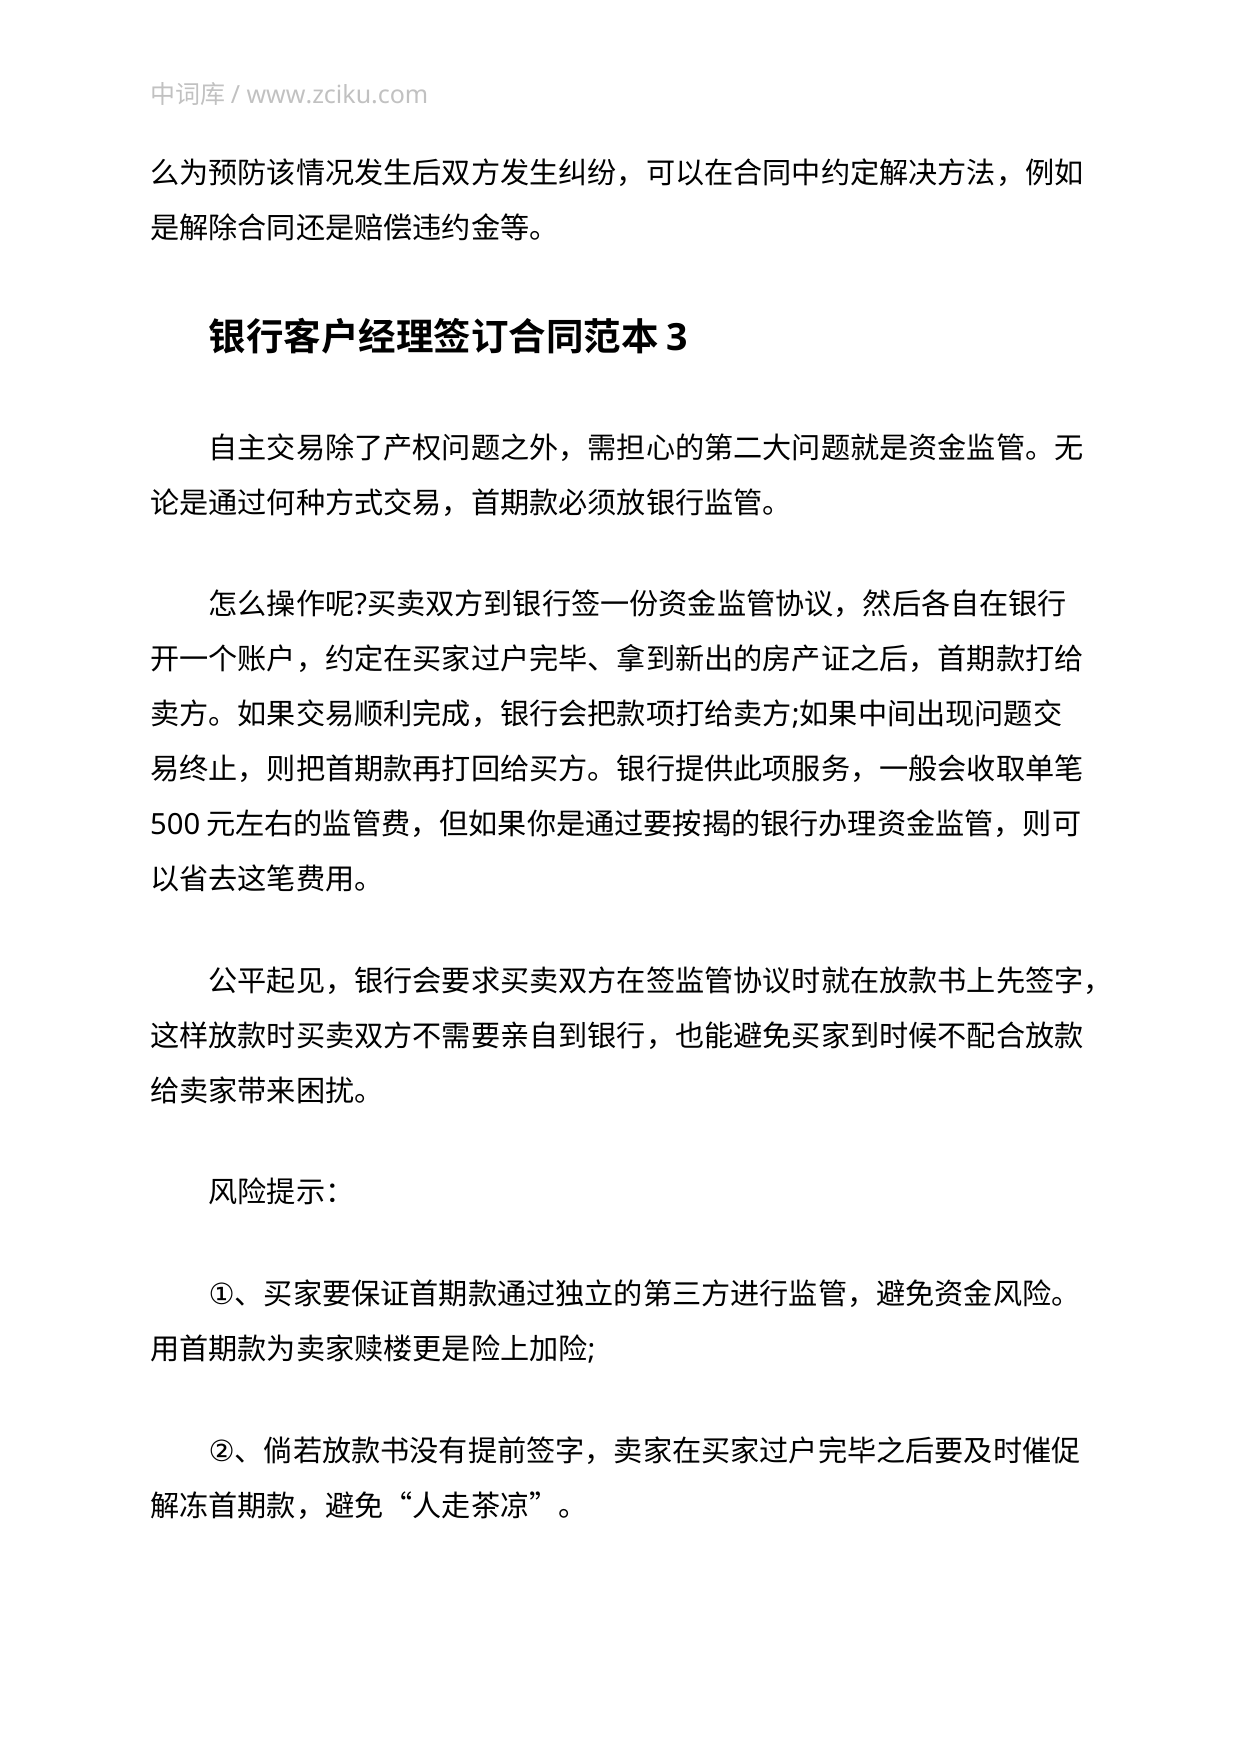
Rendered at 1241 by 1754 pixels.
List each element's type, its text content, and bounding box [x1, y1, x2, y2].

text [150, 150, 1090, 247]
text ①、买家要保证首期款通过独立的第三方进行监管，避免资金风险。用首期款为卖家赎楼更是险上加险; [150, 1271, 1090, 1368]
text 怎么操作呢?买卖双方到银行签一份资金监管协议，然后各自在银行开一个账户，约定在买家过户完毕、拿到新出的房产证之后，首期款打给卖方。如果交易顺利完成，银行会把款项打给卖方;如果中间出现问题交易终止，则把首期款再打回给买方。银行提供此项服务，一般会收取单笔500元左右的监管费，但如果你是通过要按揭的银行办理资金监管，则可以省去这笔费用。 [150, 581, 1090, 898]
text 自主交易除了产权问题之外，需担心的第二大问题就是资金监管。无论是通过何种方式交易，首期款必须放银行监管。 [150, 424, 1090, 521]
text ②、倘若放款书没有提前签字，卖家在买家过户完毕之后要及时催促解冻首期款，避免“人走茶凉”。 [150, 1428, 1090, 1525]
text 公平起见，银行会要求买卖双方在签监管协议时就在放款书上先签字，这样放款时买卖双方不需要亲自到银行，也能避免买家到时候不配合放款给卖家带来困扰。 [150, 957, 1090, 1109]
text 风险提示： [150, 1169, 1090, 1211]
text 银行客户经理签订合同范本3 [150, 307, 1090, 361]
